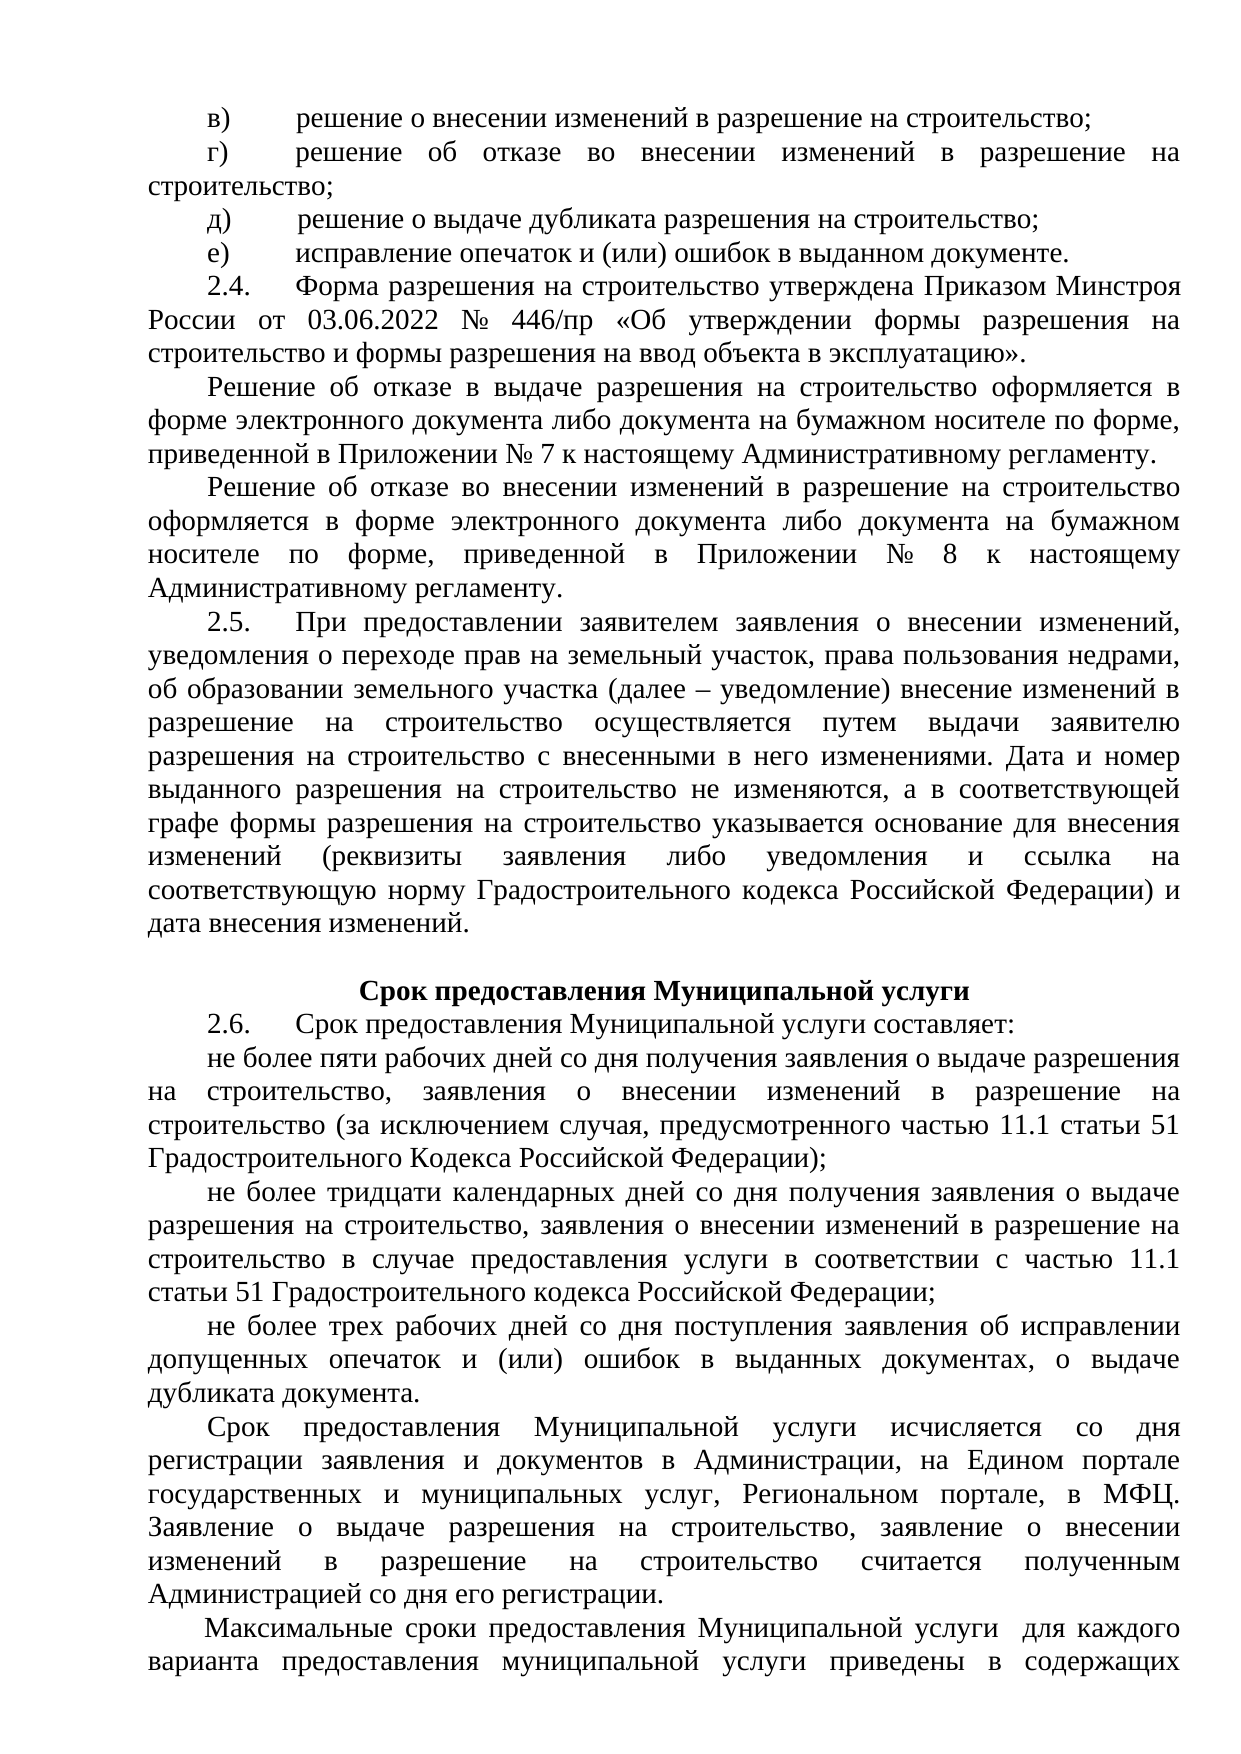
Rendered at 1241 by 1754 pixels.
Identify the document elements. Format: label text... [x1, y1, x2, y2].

text не более трех рабочих дней со дня поступления заявления об исправлении допущенных опечаток и (или) ошибок в выданных документах, о выдаче дубликата документа. [148, 1308, 1181, 1409]
text д) решение о выдаче дубликата разрешения на строительство; [148, 201, 1181, 235]
text г) решение об отказе во внесении изменений в разрешение на строительство; [148, 134, 1181, 201]
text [148, 1610, 1181, 1677]
text не более пяти рабочих дней со дня получения заявления о выдаче разрешения на строительство, заявления о внесении изменений в разрешение на строительство (за исключением случая, предусмотренного частью 11.1 статьи 51 Градостроительного Кодекса Российской Федерации); [148, 1040, 1181, 1174]
text 2.4. Форма разрешения на строительство утверждена Приказом Минстроя России от 03.06.2022 № 446/пр «Об утверждении формы разрешения на строительство и формы разрешения на ввод объекта в эксплуатацию». [148, 268, 1181, 369]
text е) исправление опечаток и (или) ошибок в выданном документе. [148, 235, 1181, 268]
text Срок предоставления Муниципальной услуги исчисляется со дня регистрации заявления и документов в Администрации, на Едином портале государственных и муниципальных услуг, Региональном портале, в МФЦ. Заявление о выдаче разрешения на строительство, заявление о внесении изменений в разрешение на строительство считается полученным Администрацией со дня его регистрации. [148, 1409, 1181, 1610]
text не более тридцати календарных дней со дня получения заявления о выдаче разрешения на строительство, заявления о внесении изменений в разрешение на строительство в случае предоставления услуги в соответствии с частью 11.1 статьи 51 Градостроительного кодекса Российской Федерации; [148, 1174, 1181, 1308]
text 2.5. При предоставлении заявителем заявления о внесении изменений, уведомления о переходе прав на земельный участок, права пользования недрами, об образовании земельного участка (далее – уведомление) внесение изменений в разрешение на строительство осуществляется путем выдачи заявителю разрешения на строительство с внесенными в него изменениями. Дата и номер выданного разрешения на строительство не изменяются, а в соответствующей графе формы разрешения на строительство указывается основание для внесения изменений (реквизиты заявления либо уведомления и ссылка на соответствующую норму Градостроительного кодекса Российской Федерации) и дата внесения изменений. [148, 604, 1181, 939]
text 2.6. Срок предоставления Муниципальной услуги составляет: [148, 1006, 1181, 1040]
subtitle Срок предоставления Муниципальной услуги [148, 973, 1181, 1006]
text Решение об отказе во внесении изменений в разрешение на строительство оформляется в форме электронного документа либо документа на бумажном носителе по форме, приведенной в Приложении № 8 к настоящему Административному регламенту. [148, 469, 1181, 604]
text Решение об отказе в выдаче разрешения на строительство оформляется в форме электронного документа либо документа на бумажном носителе по форме, приведенной в Приложении № 7 к настоящему Административному регламенту. [148, 369, 1181, 469]
text в) решение о внесении изменений в разрешение на строительство; [148, 101, 1181, 134]
